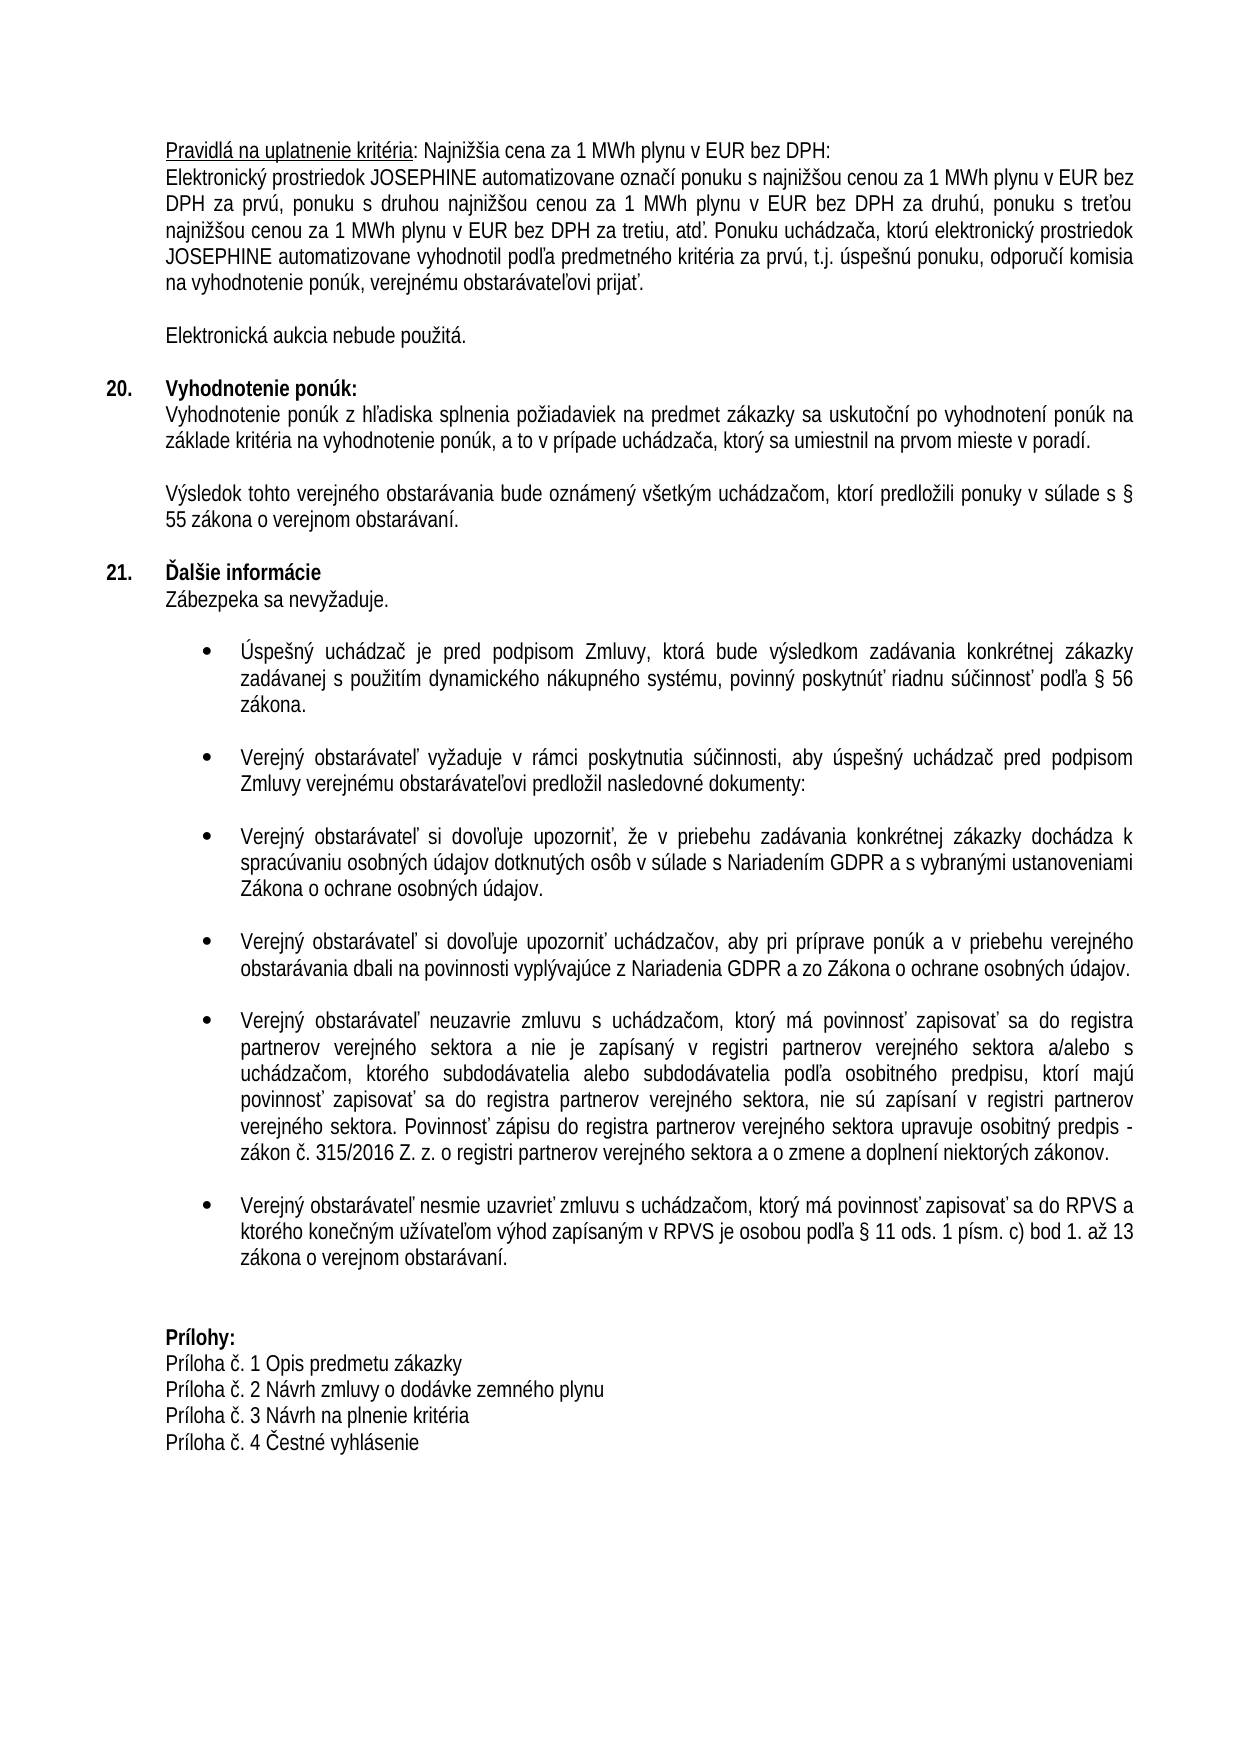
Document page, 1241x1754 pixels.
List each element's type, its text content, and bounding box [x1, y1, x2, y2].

subtitle Vyhodnotenie ponúk: [106, 375, 1134, 401]
subtitle Výsledok tohto verejného obstarávania bude oznámený všetkým uchádzačom, ktorí predložili ponuky v súlade s § 55 zákona o verejnom obstarávaní. [165, 480, 1134, 533]
subtitle Verejný obstarávateľ si dovoľuje upozorniť, že v priebehu zadávania konkrétnej zákazky dochádza k spracúvaniu osobných údajov dotknutých osôb v súlade s Nariadením GDPR a s vybranými ustanoveniami Zákona o ochrane osobných údajov. [203, 823, 1134, 902]
subtitle Úspešný uchádzač je pred podpisom Zmluvy, ktorá bude výsledkom zadávania konkrétnej zákazky zadávanej s použitím dynamického nákupného systému, povinný poskytnúť riadnu súčinnosť podľa § 56 zákona. [203, 638, 1134, 717]
text Príloha č. 1 Opis predmetu zákazky [165, 1350, 1134, 1376]
text Príloha č. 3 Návrh na plnenie kritéria [165, 1402, 1134, 1429]
text Príloha č. 4 Čestné vyhlásenie [165, 1429, 1134, 1455]
subtitle Ďalšie informácie [106, 559, 1134, 586]
subtitle Zábezpeka sa nevyžaduje. [165, 586, 1134, 612]
text Prílohy: [165, 1323, 1134, 1350]
text Príloha č. 2 Návrh zmluvy o dodávke zemného plynu [165, 1376, 1134, 1402]
subtitle Vyhodnotenie ponúk z hľadiska splnenia požiadaviek na predmet zákazky sa uskutoční po vyhodnotení ponúk na základe kritéria na vyhodnotenie ponúk, a to v prípade uchádzača, ktorý sa umiestnil na prvom mieste v poradí. [165, 401, 1134, 454]
subtitle Verejný obstarávateľ vyžaduje v rámci poskytnutia súčinnosti, aby úspešný uchádzač pred podpisom Zmluvy verejnému obstarávateľovi predložil nasledovné dokumenty: [203, 744, 1134, 796]
subtitle Verejný obstarávateľ nesmie uzavrieť zmluvu s uchádzačom, ktorý má povinnosť zapisovať sa do RPVS a ktorého konečným užívateľom výhod zapísaným v RPVS je osobou podľa § 11 ods. 1 písm. c) bod 1. až 13 zákona o verejnom obstarávaní. [203, 1192, 1134, 1271]
subtitle Elektronický prostriedok JOSEPHINE automatizovane označí ponuku s najnižšou cenou za 1 MWh plynu v EUR bez DPH za prvú, ponuku s druhou najnižšou cenou za 1 MWh plynu v EUR bez DPH za druhú, ponuku s treťou najnižšou cenou za 1 MWh plynu v EUR bez DPH za tretiu, atď. Ponuku uchádzača, ktorú elektronický prostriedok JOSEPHINE automatizovane vyhodnotil podľa predmetného kritéria za prvú, t.j. úspešnú ponuku, odporučí komisia na vyhodnotenie ponúk, verejnému obstarávateľovi prijať. [165, 164, 1134, 296]
subtitle Pravidlá na uplatnenie kritéria: Najnižšia cena za 1 MWh plynu v EUR bez DPH: [165, 137, 1134, 164]
subtitle Verejný obstarávateľ si dovoľuje upozorniť uchádzačov, aby pri príprave ponúk a v priebehu verejného obstarávania dbali na povinnosti vyplývajúce z Nariadenia GDPR a zo Zákona o ochrane osobných údajov. [203, 928, 1134, 981]
subtitle Verejný obstarávateľ neuzavrie zmluvu s uchádzačom, ktorý má povinnosť zapisovať sa do registra partnerov verejného sektora a nie je zapísaný v registri partnerov verejného sektora a/alebo s uchádzačom, ktorého subdodávatelia alebo subdodávatelia podľa osobitného predpisu, ktorí majú povinnosť zapisovať sa do registra partnerov verejného sektora, nie sú zapísaní v registri partnerov verejného sektora. Povinnosť zápisu do registra partnerov verejného sektora upravuje osobitný predpis - zákon č. 315/2016 Z. z. o registri partnerov verejného sektora a o zmene a doplnení niektorých zákonov. [203, 1007, 1134, 1165]
subtitle Elektronická aukcia nebude použitá. [165, 322, 1134, 348]
